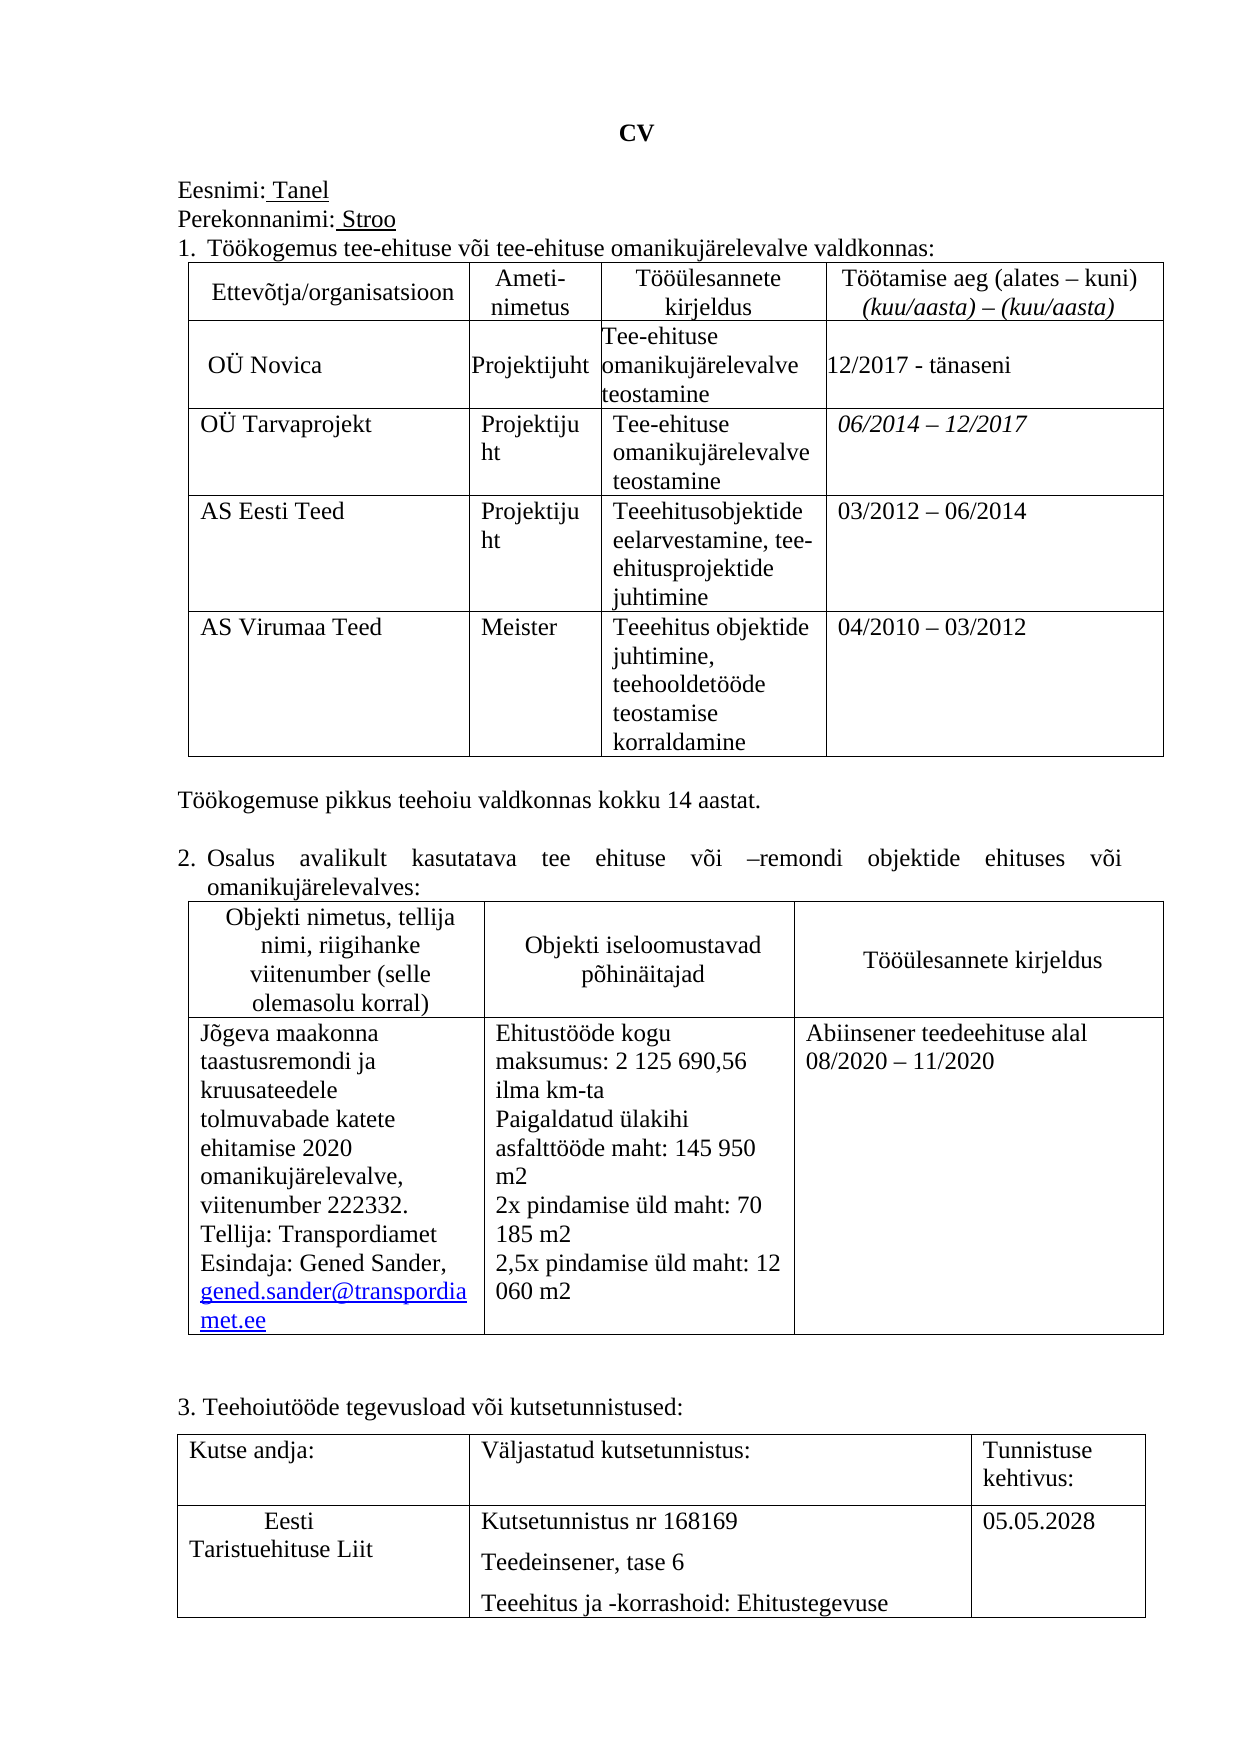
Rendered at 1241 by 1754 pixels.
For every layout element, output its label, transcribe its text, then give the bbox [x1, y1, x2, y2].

table_cell Jõgeva maakonna taastusremondi ja kruusateedele tolmuvabade katete ehitamise 2020 omanikujärelevalve, viitenumber 222332. Tellija: Transpordiamet Esindaja: Gened Sander, gened.sander@transpordiamet.ee [189, 1018, 484, 1334]
table_cell Meister [470, 612, 601, 756]
table_cell Tee-ehituse omanikujärelevalve teostamine [602, 409, 826, 495]
table_cell OÜ Novica [189, 321, 469, 408]
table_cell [470, 1506, 971, 1617]
table_cell Abiinsener teedeehituse alal 08/2020 – 11/2020 [795, 1018, 1163, 1334]
table_header Ameti-nimetus [470, 263, 601, 320]
table_header Ettevõtja/organisatsioon [189, 263, 469, 320]
table_cell 03/2012 – 06/2014 [827, 496, 1163, 611]
table_header Objekti iseloomustavad põhinäitajad [485, 902, 794, 1017]
table_header Tunnistuse kehtivus: [972, 1435, 1145, 1505]
table_cell AS Eesti Teed [189, 496, 469, 611]
table_cell Projektijuht [470, 496, 601, 611]
table_cell Teeehitus objektide juhtimine, teehooldetööde teostamise korraldamine [602, 612, 826, 756]
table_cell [178, 1506, 469, 1617]
table_header Töötamise aeg (alates – kuni) (kuu/aasta) – (kuu/aasta) [827, 263, 1163, 320]
table_cell Ehitustööde kogu maksumus: 2 125 690,56 ilma km-ta Paigaldatud ülakihi asfalttööde maht: 145 950 m2 2x pindamise üld maht: 70 185 m2 2,5x pindamise üld maht: 12 060 m2 [485, 1018, 794, 1334]
table_cell Tee-ehituse omanikujärelevalve teostamine [602, 321, 826, 408]
text Eesnimi: Tanel [177, 176, 1122, 204]
text Perekonnanimi: Stroo [177, 204, 1122, 233]
list Osalus avalikult kasutatava tee ehituse või –remondi objektide ehituses või omanikujärelevalves: [177, 843, 1122, 901]
table_header Väljastatud kutsetunnistus: [470, 1435, 971, 1505]
text Töökogemuse pikkus teehoiu valdkonnas kokku 14 aastat. [177, 786, 1122, 814]
table_header Tööülesannete kirjeldus [795, 902, 1163, 1017]
table_cell OÜ Tarvaprojekt [189, 409, 469, 495]
table_cell Projektijuht [470, 321, 601, 408]
list Töökogemus tee-ehituse või tee-ehituse omanikujärelevalve valdkonnas: [177, 233, 1122, 262]
table_cell Projektijuht [470, 409, 601, 495]
table_cell Teeehitusobjektide eelarvestamine, tee-ehitusprojektide juhtimine [602, 496, 826, 611]
table_cell 04/2010 – 03/2012 [827, 612, 1163, 756]
text CV [477, 118, 796, 147]
table_header Tööülesannete kirjeldus [602, 263, 826, 320]
text 3. Teehoiutööde tegevusload või kutsetunnistused: [177, 1392, 1122, 1421]
table_cell 06/2014 – 12/2017 [827, 409, 1163, 495]
table_cell 05.05.2028 [972, 1506, 1145, 1617]
table_cell 12/2017 - tänaseni [827, 321, 1163, 408]
table_cell AS Virumaa Teed [189, 612, 469, 756]
table_header Objekti nimetus, tellija nimi, riigihanke viitenumber (selle olemasolu korral) [189, 902, 484, 1017]
table_header Kutse andja: [178, 1435, 469, 1505]
